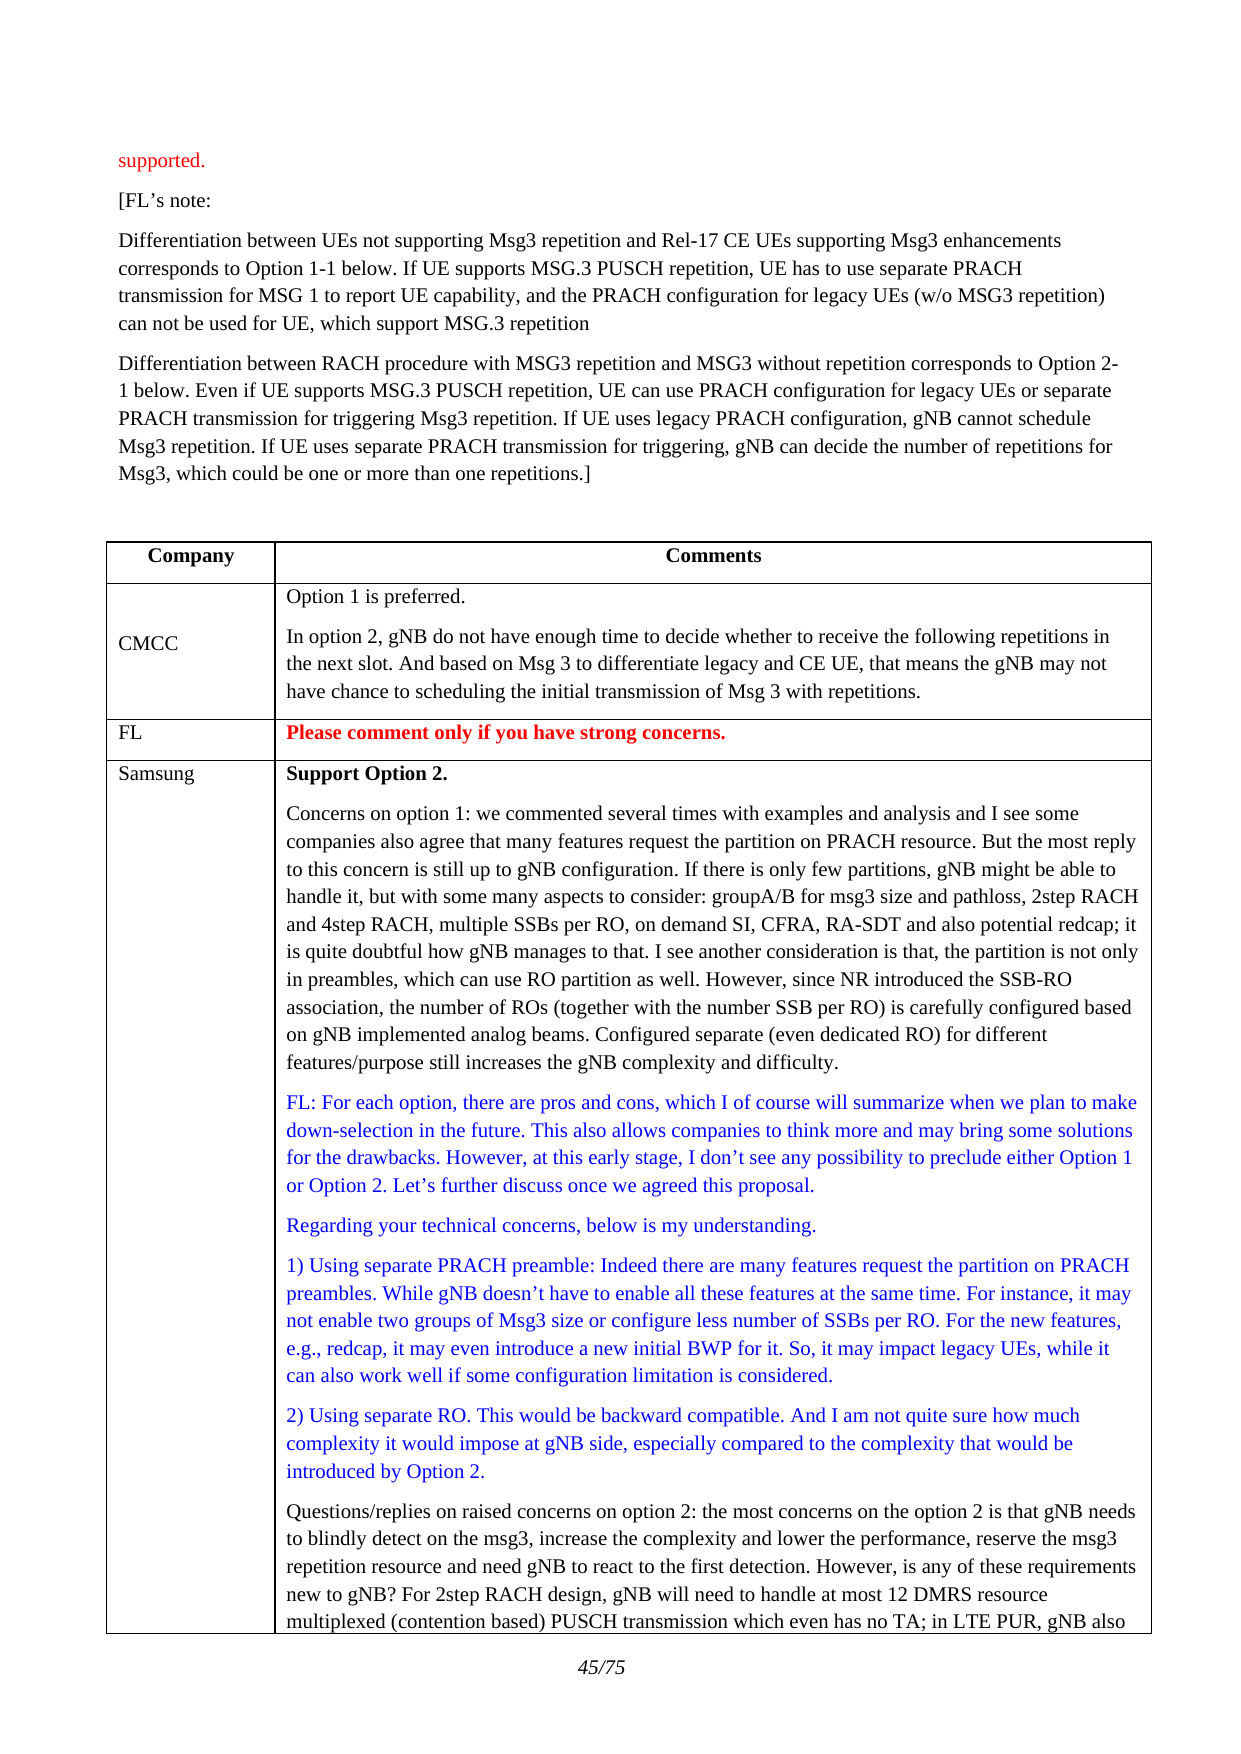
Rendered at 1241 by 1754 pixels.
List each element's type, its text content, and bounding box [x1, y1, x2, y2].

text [118, 148, 1122, 172]
text Differentiation between RACH procedure with MSG3 repetition and MSG3 without repetition corresponds to Option 2-1 below. Even if UE supports MSG.3 PUSCH repetition, UE can use PRACH configuration for legacy UEs or separate PRACH transmission for triggering Msg3 repetition. If UE uses legacy PRACH configuration, gNB cannot schedule Msg3 repetition. If UE uses separate PRACH transmission for triggering, gNB can decide the number of repetitions for Msg3, which could be one or more than one repetitions.] [118, 351, 1122, 485]
table_cell Samsung [107, 761, 274, 1633]
table_cell Option 1 is preferred. In option 2, gNB do not have enough time to decide whether to receive the following repetitions in the next slot. And based on Msg 3 to differentiate legacy and CE UE, that means the gNB may not have chance to scheduling the initial transmission of Msg 3 with repetitions. [276, 584, 1151, 719]
table_cell CMCC [107, 584, 274, 719]
text Differentiation between UEs not supporting Msg3 repetition and Rel-17 CE UEs supporting Msg3 enhancements corresponds to Option 1-1 below. If UE supports MSG.3 PUSCH repetition, UE has to use separate PRACH transmission for MSG 1 to report UE capability, and the PRACH configuration for legacy UEs (w/o MSG3 repetition) can not be used for UE, which support MSG.3 repetition [118, 228, 1122, 335]
table_header Company [107, 543, 274, 583]
text [FL’s note: [118, 188, 1122, 212]
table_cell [276, 761, 1151, 1633]
table_header Comments [276, 543, 1151, 583]
table_cell Please comment only if you have strong concerns. [276, 720, 1151, 760]
table_cell FL [107, 720, 274, 760]
